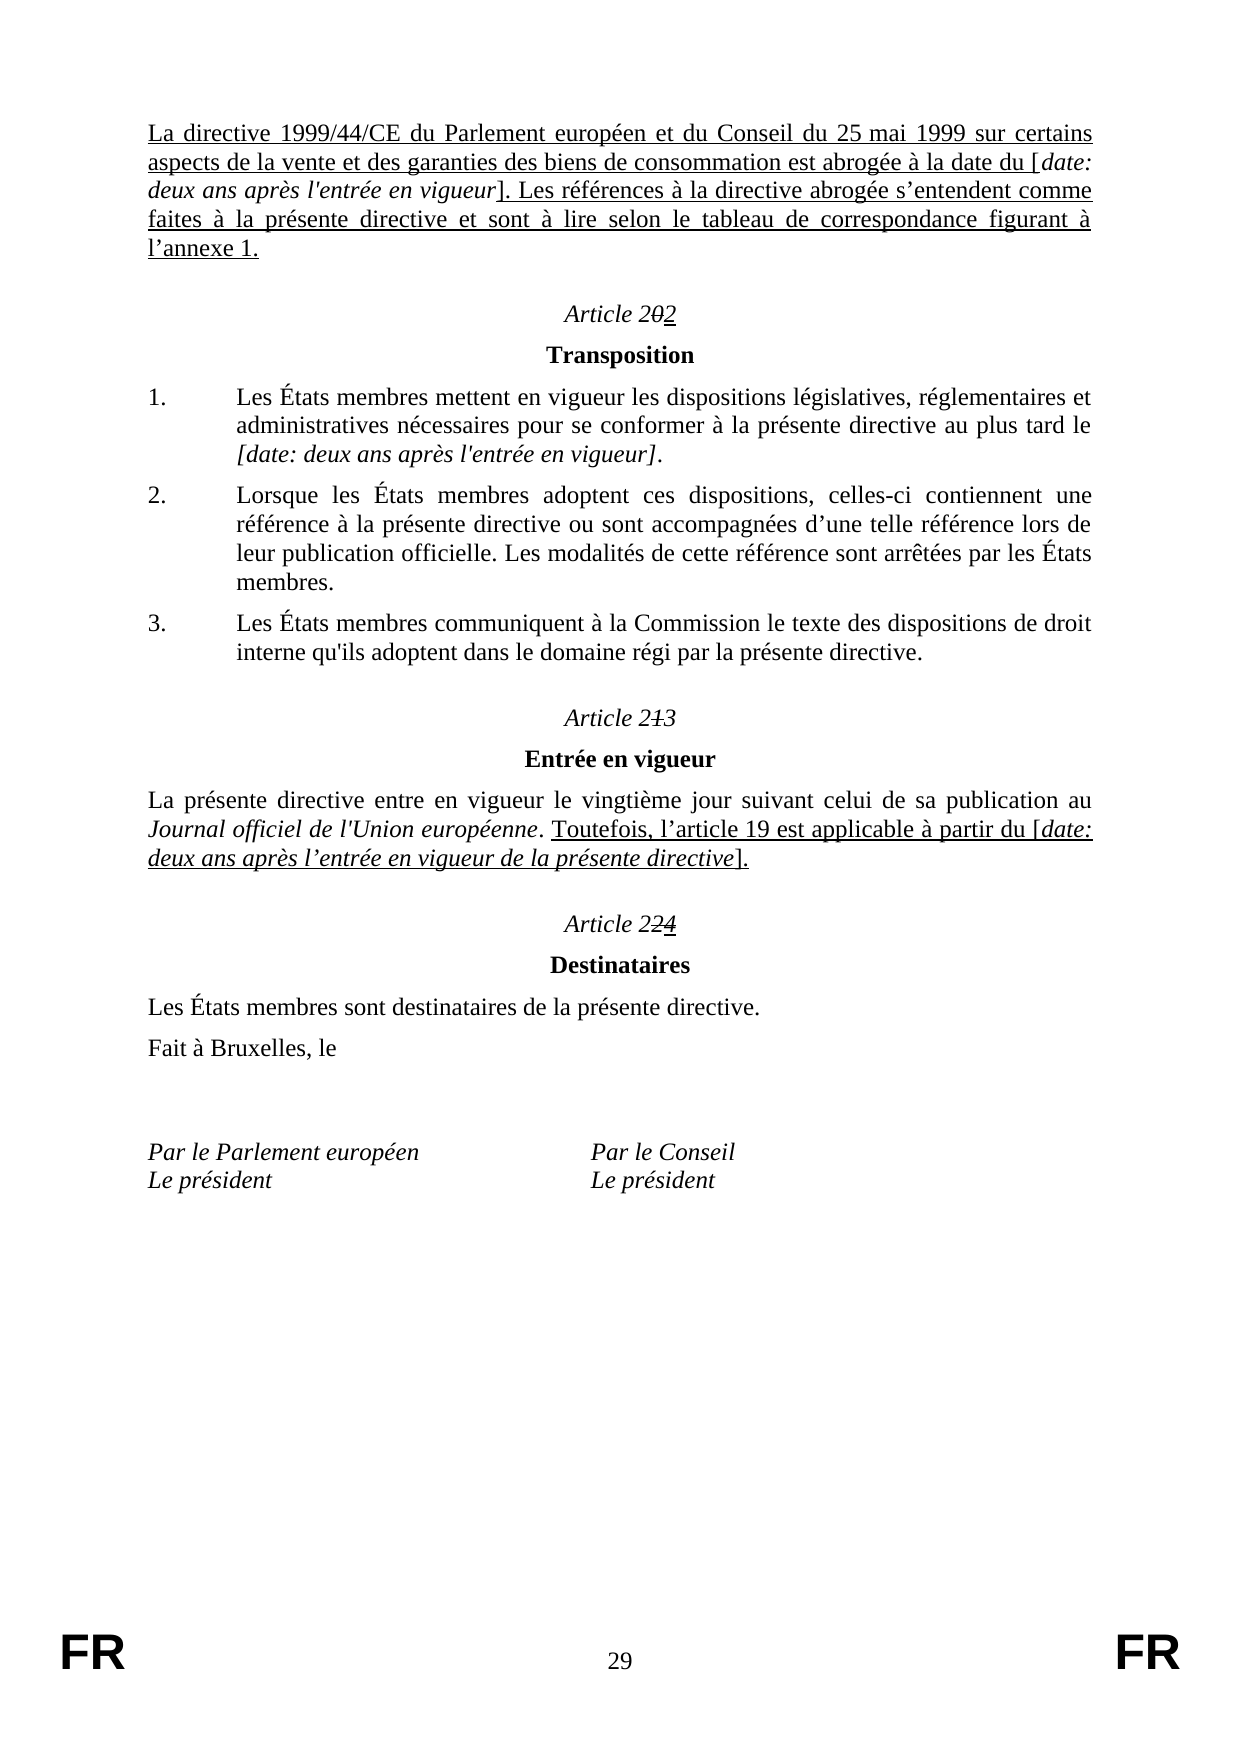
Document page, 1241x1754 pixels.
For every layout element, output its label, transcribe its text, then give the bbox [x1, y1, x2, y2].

text 1. Les États membres mettent en vigueur les dispositions législatives, réglementaires et administratives nécessaires pour se conformer à la présente directive au plus tard le [date: deux ans après l'entrée en vigueur]. [148, 382, 1093, 468]
text Entrée en vigueur [148, 744, 1093, 773]
text Fait à Bruxelles, le [148, 1033, 1093, 1062]
text Les États membres sont destinataires de la présente directive. [148, 992, 1093, 1021]
text Par le Parlement européen Par le Conseil [148, 1137, 1093, 1166]
text 2. Lorsque les États membres adoptent ces dispositions, celles-ci contiennent une référence à la présente directive ou sont accompagnées d’une telle référence lors de leur publication officielle. Les modalités de cette référence sont arrêtées par les États membres. [148, 481, 1093, 596]
text Destinataires [148, 951, 1093, 979]
text Le président Le président [148, 1166, 1093, 1194]
text La directive 1999/44/CE du Parlement européen et du Conseil du 25 mai 1999 sur certains aspects de la vente et des garanties des biens de consommation est abrogée à la date du [date: deux ans après l'entrée en vigueur]. Les références à la directive abrogée s’entendent comme faites à la présente directive et sont à lire selon le tableau de correspondance figurant à l’annexe 1. [148, 118, 1093, 143]
text Transposition [148, 341, 1093, 369]
text La présente directive entre en vigueur le vingtième jour suivant celui de sa publication au Journal officiel de l'Union européenne. Toutefois, l’article 19 est applicable à partir du [date: deux ans après l’entrée en vigueur de la présente directive]. [148, 786, 1093, 872]
text Article 202 [148, 299, 1093, 328]
text Article 224 [148, 909, 1093, 938]
text La directive 1999/44/CE du Parlement européen et du Conseil du 25 mai 1999 sur certains aspects de la vente et des garanties des biens de consommation est abrogée à la date du [date: deux ans après l'entrée en vigueur]. Les références à la directive abrogée s’entendent comme faites à la présente directive et sont à lire selon le tableau de correspondance figurant à l’annexe 1. [148, 144, 1093, 262]
text Article 213 [148, 703, 1093, 732]
text 3. Les États membres communiquent à la Commission le texte des dispositions de droit interne qu'ils adoptent dans le domaine régi par la présente directive. [148, 608, 1093, 666]
